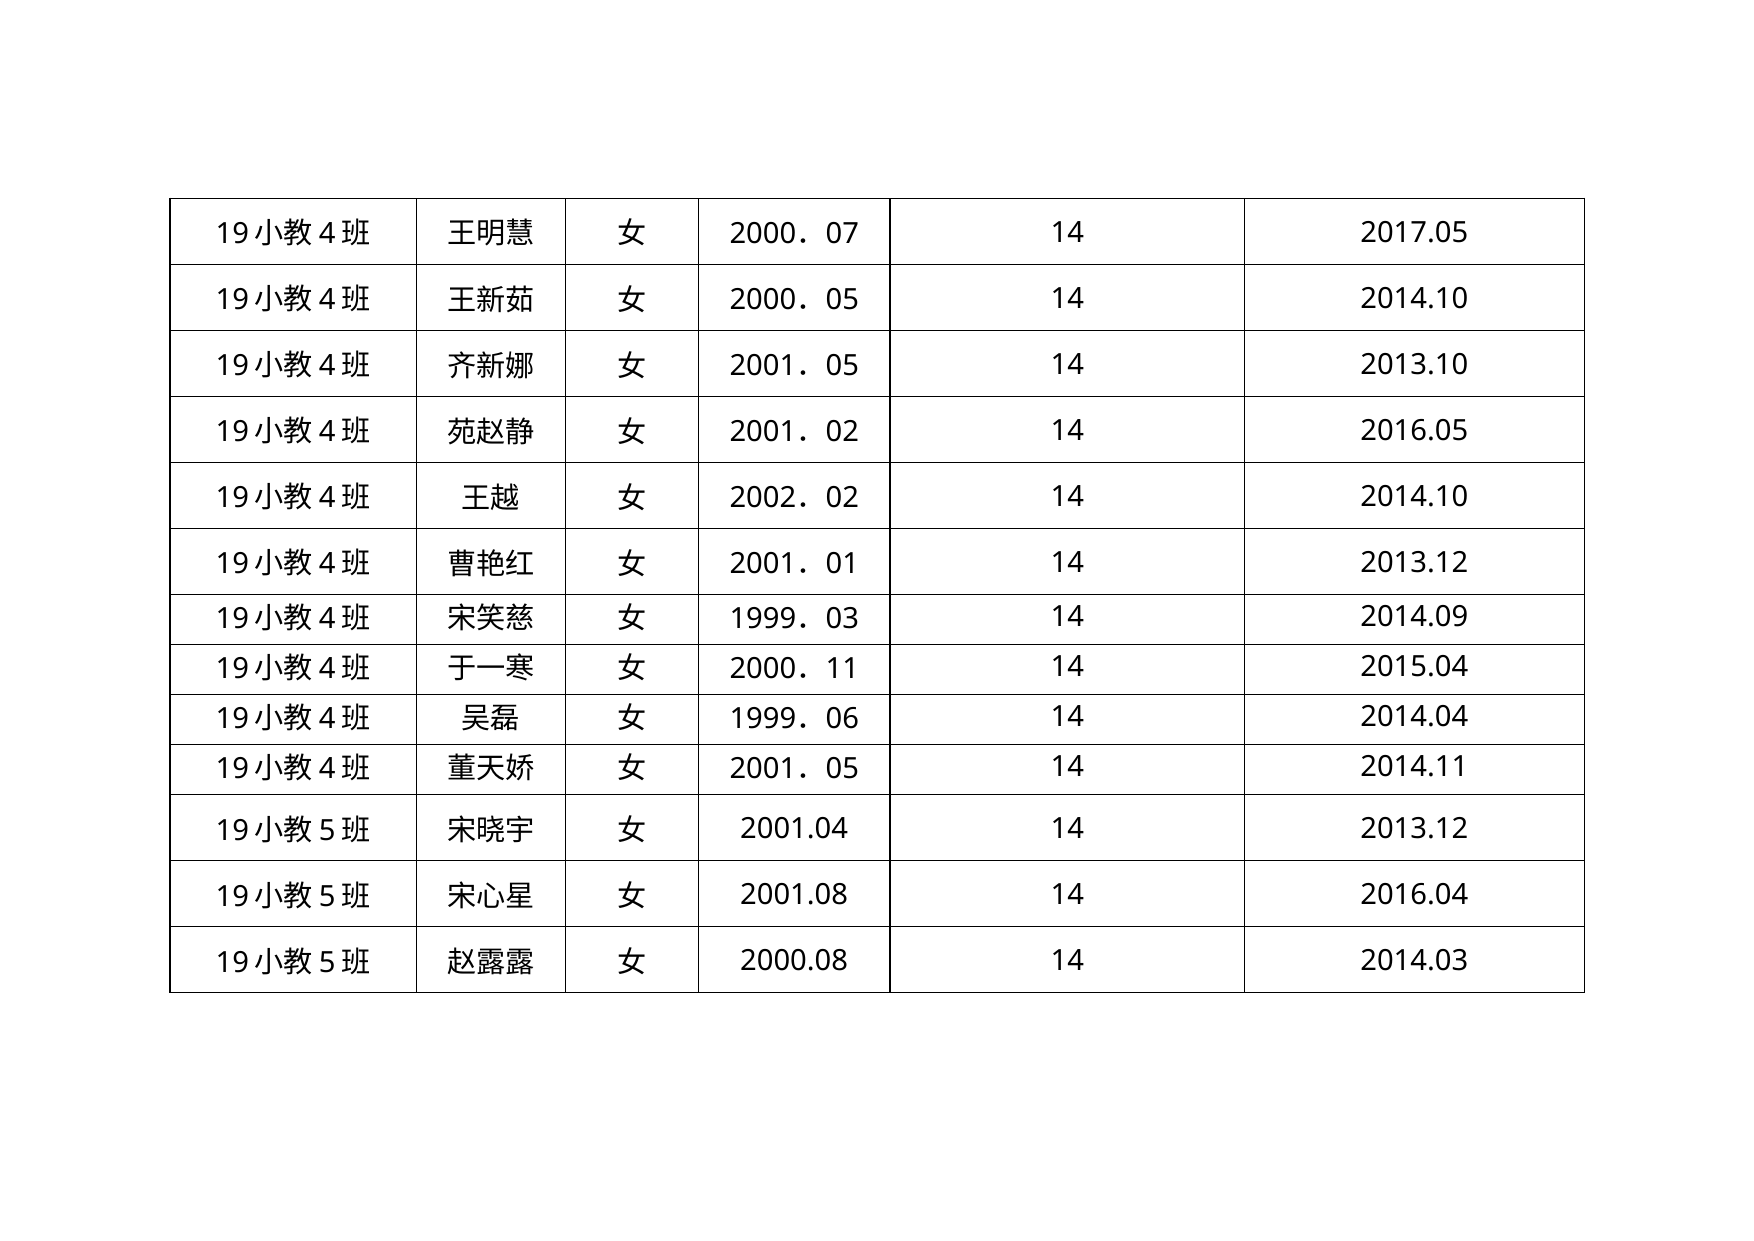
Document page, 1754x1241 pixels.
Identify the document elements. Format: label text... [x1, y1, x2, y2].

table_cell 女 [566, 795, 698, 860]
table_cell 王明慧 [417, 199, 565, 264]
table_cell 2001.08 [699, 861, 889, 926]
table_cell 14 [891, 645, 1244, 694]
table_cell 19小教4班 [171, 645, 416, 694]
table_cell 2014.09 [1245, 595, 1584, 644]
table_cell 19小教4班 [171, 397, 416, 462]
table_cell 19小教4班 [171, 331, 416, 396]
table_cell 曹艳红 [417, 529, 565, 594]
table_cell 14 [891, 745, 1244, 794]
table_cell 1999．06 [699, 695, 889, 744]
table_cell 女 [566, 745, 698, 794]
table_cell 14 [891, 265, 1244, 330]
table_cell 2014.10 [1245, 463, 1584, 528]
table_cell 14 [891, 927, 1244, 992]
table_cell 2014.04 [1245, 695, 1584, 744]
table_cell 2001.04 [699, 795, 889, 860]
table_cell 女 [566, 595, 698, 644]
table_cell 2013.12 [1245, 795, 1584, 860]
table_cell 女 [566, 645, 698, 694]
table_cell 19小教5班 [171, 795, 416, 860]
table_cell 19小教4班 [171, 745, 416, 794]
table_cell 19小教4班 [171, 529, 416, 594]
table_cell 2001．02 [699, 397, 889, 462]
table_cell 2001．01 [699, 529, 889, 594]
table_cell 赵露露 [417, 927, 565, 992]
table_cell 2002．02 [699, 463, 889, 528]
table_cell 女 [566, 265, 698, 330]
table_cell 女 [566, 861, 698, 926]
table_cell 宋心星 [417, 861, 565, 926]
table_cell 女 [566, 529, 698, 594]
table_cell 2014.03 [1245, 927, 1584, 992]
table_cell 2000．07 [699, 199, 889, 264]
table_cell 2014.10 [1245, 265, 1584, 330]
table_cell 19小教4班 [171, 695, 416, 744]
table_cell 齐新娜 [417, 331, 565, 396]
table_cell 女 [566, 695, 698, 744]
table_cell 2015.04 [1245, 645, 1584, 694]
table_cell 14 [891, 397, 1244, 462]
table_cell 宋晓宇 [417, 795, 565, 860]
table_cell 女 [566, 463, 698, 528]
table_cell 19小教4班 [171, 265, 416, 330]
table_cell 19小教4班 [171, 595, 416, 644]
table_cell 王新茹 [417, 265, 565, 330]
table_cell 女 [566, 927, 698, 992]
table_cell 于一寒 [417, 645, 565, 694]
table_cell 2000.08 [699, 927, 889, 992]
table_cell 19小教5班 [171, 861, 416, 926]
table_cell 2016.04 [1245, 861, 1584, 926]
table_cell 14 [891, 199, 1244, 264]
table_cell 14 [891, 795, 1244, 860]
table_cell 王越 [417, 463, 565, 528]
table_cell 2000．05 [699, 265, 889, 330]
table_cell 2013.10 [1245, 331, 1584, 396]
table_cell 2014.11 [1245, 745, 1584, 794]
table_cell 2000．11 [699, 645, 889, 694]
table_cell 苑赵静 [417, 397, 565, 462]
table_cell 2001．05 [699, 745, 889, 794]
table_cell 14 [891, 463, 1244, 528]
table_cell 2013.12 [1245, 529, 1584, 594]
table_cell 女 [566, 397, 698, 462]
table_cell 1999．03 [699, 595, 889, 644]
table_cell 吴磊 [417, 695, 565, 744]
table_cell 2016.05 [1245, 397, 1584, 462]
table_cell 19小教4班 [171, 199, 416, 264]
table_cell 19小教4班 [171, 463, 416, 528]
table_cell 14 [891, 331, 1244, 396]
table_cell 2017.05 [1245, 199, 1584, 264]
table_cell 19小教5班 [171, 927, 416, 992]
table_cell 宋笑慈 [417, 595, 565, 644]
table_cell 女 [566, 331, 698, 396]
table_cell 14 [891, 695, 1244, 744]
table_cell 女 [566, 199, 698, 264]
table_cell 2001．05 [699, 331, 889, 396]
table_cell 14 [891, 529, 1244, 594]
table_cell 董天娇 [417, 745, 565, 794]
table_cell 14 [891, 595, 1244, 644]
table_cell 14 [891, 861, 1244, 926]
